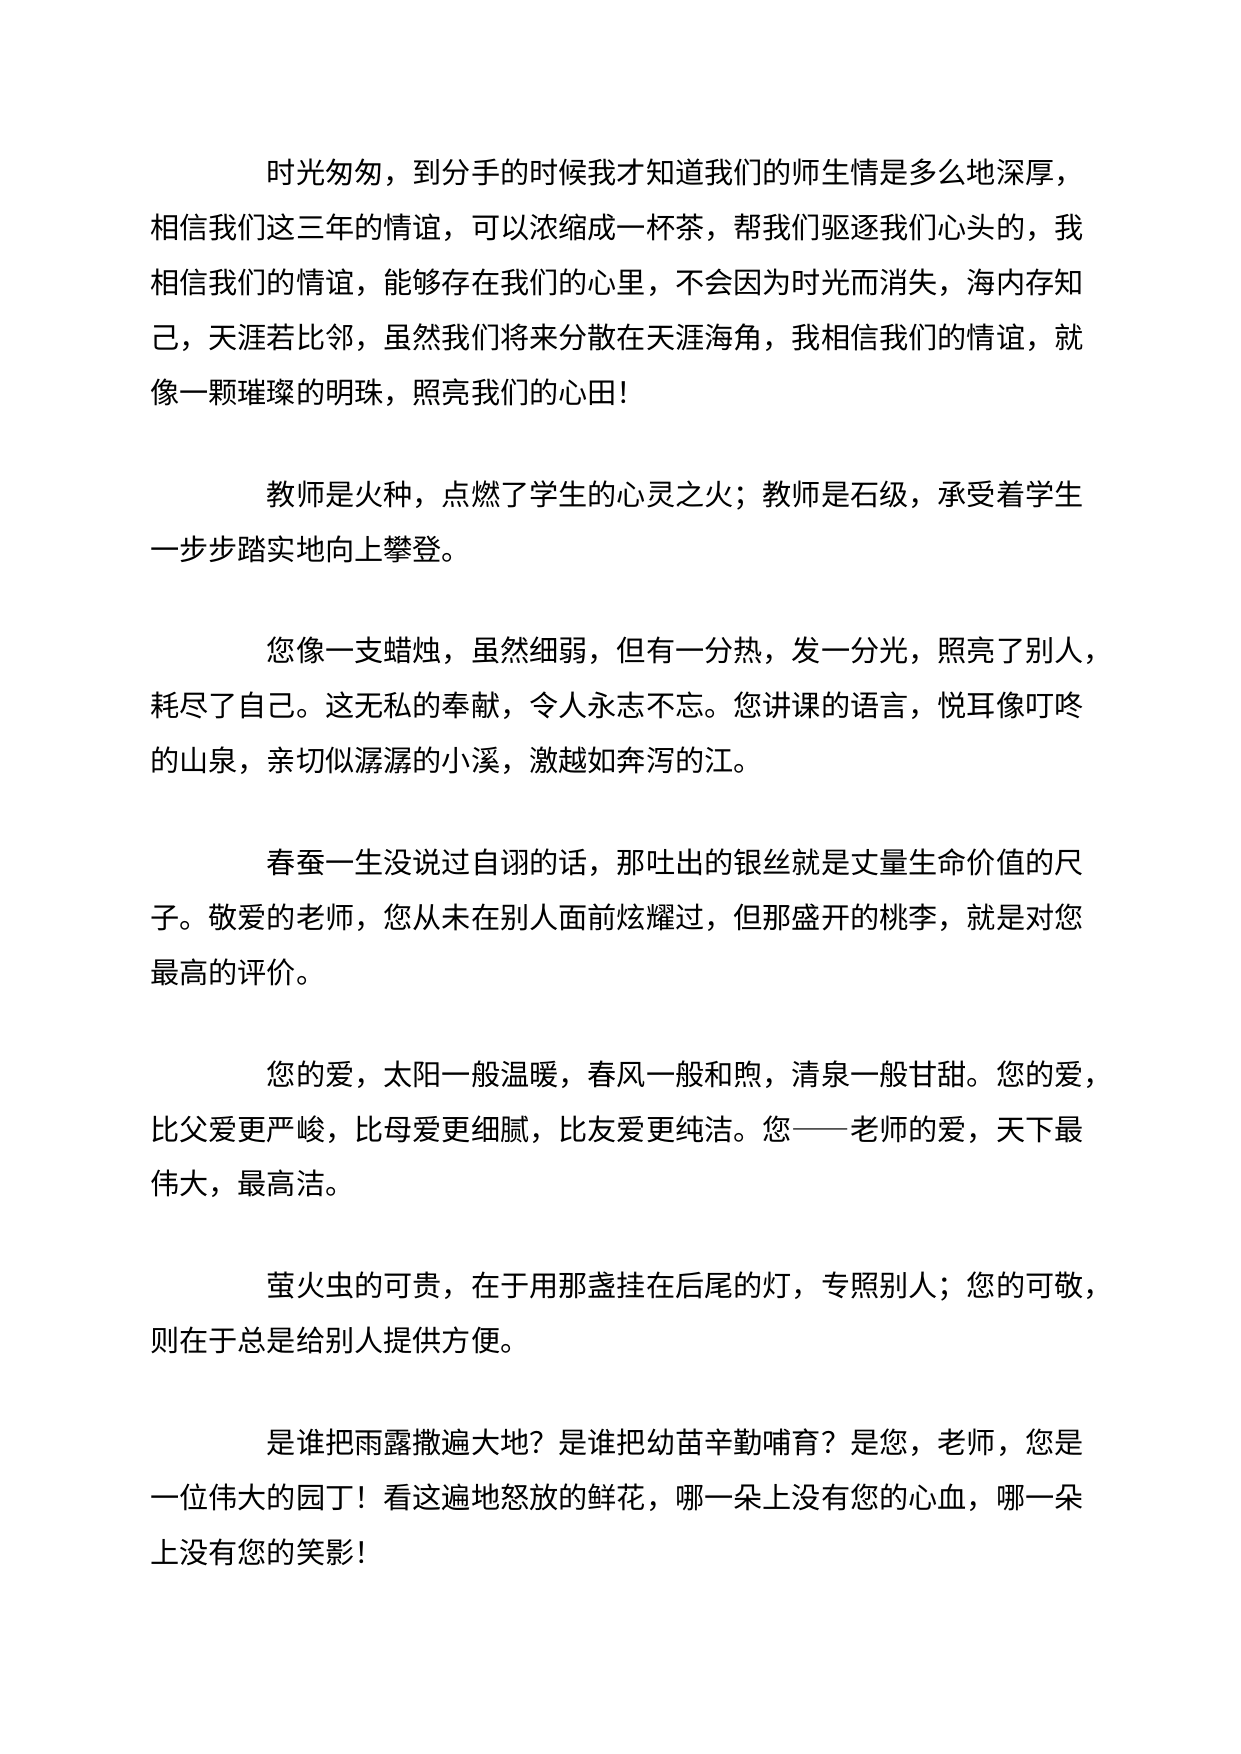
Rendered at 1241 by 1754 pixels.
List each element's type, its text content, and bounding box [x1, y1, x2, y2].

text 您像一支蜡烛，虽然细弱，但有一分热，发一分光，照亮了别人，耗尽了自己。这无私的奉献，令人永志不忘。您讲课的语言，悦耳像叮咚的山泉，亲切似潺潺的小溪，激越如奔泻的江。 [150, 628, 1090, 780]
text 春蚕一生没说过自诩的话，那吐出的银丝就是丈量生命价值的尺子。敬爱的老师，您从未在别人面前炫耀过，但那盛开的桃李，就是对您最高的评价。 [150, 839, 1090, 992]
text 是谁把雨露撒遍大地？是谁把幼苗辛勤哺育？是您，老师，您是一位伟大的园丁！看这遍地怒放的鲜花，哪一朵上没有您的心血，哪一朵上没有您的笑影！ [150, 1419, 1090, 1571]
text 您的爱，太阳一般温暖，春风一般和煦，清泉一般甘甜。您的爱，比父爱更严峻，比母爱更细腻，比友爱更纯洁。您——老师的爱，天下最伟大，最高洁。 [150, 1051, 1090, 1203]
text 教师是火种，点燃了学生的心灵之火；教师是石级，承受着学生一步步踏实地向上攀登。 [150, 471, 1090, 568]
text 时光匆匆，到分手的时候我才知道我们的师生情是多么地深厚，相信我们这三年的情谊，可以浓缩成一杯茶，帮我们驱逐我们心头的，我相信我们的情谊，能够存在我们的心里，不会因为时光而消失，海内存知己，天涯若比邻，虽然我们将来分散在天涯海角，我相信我们的情谊，就像一颗璀璨的明珠，照亮我们的心田！ [150, 150, 1090, 412]
text 萤火虫的可贵，在于用那盏挂在后尾的灯，专照别人；您的可敬，则在于总是给别人提供方便。 [150, 1263, 1090, 1360]
